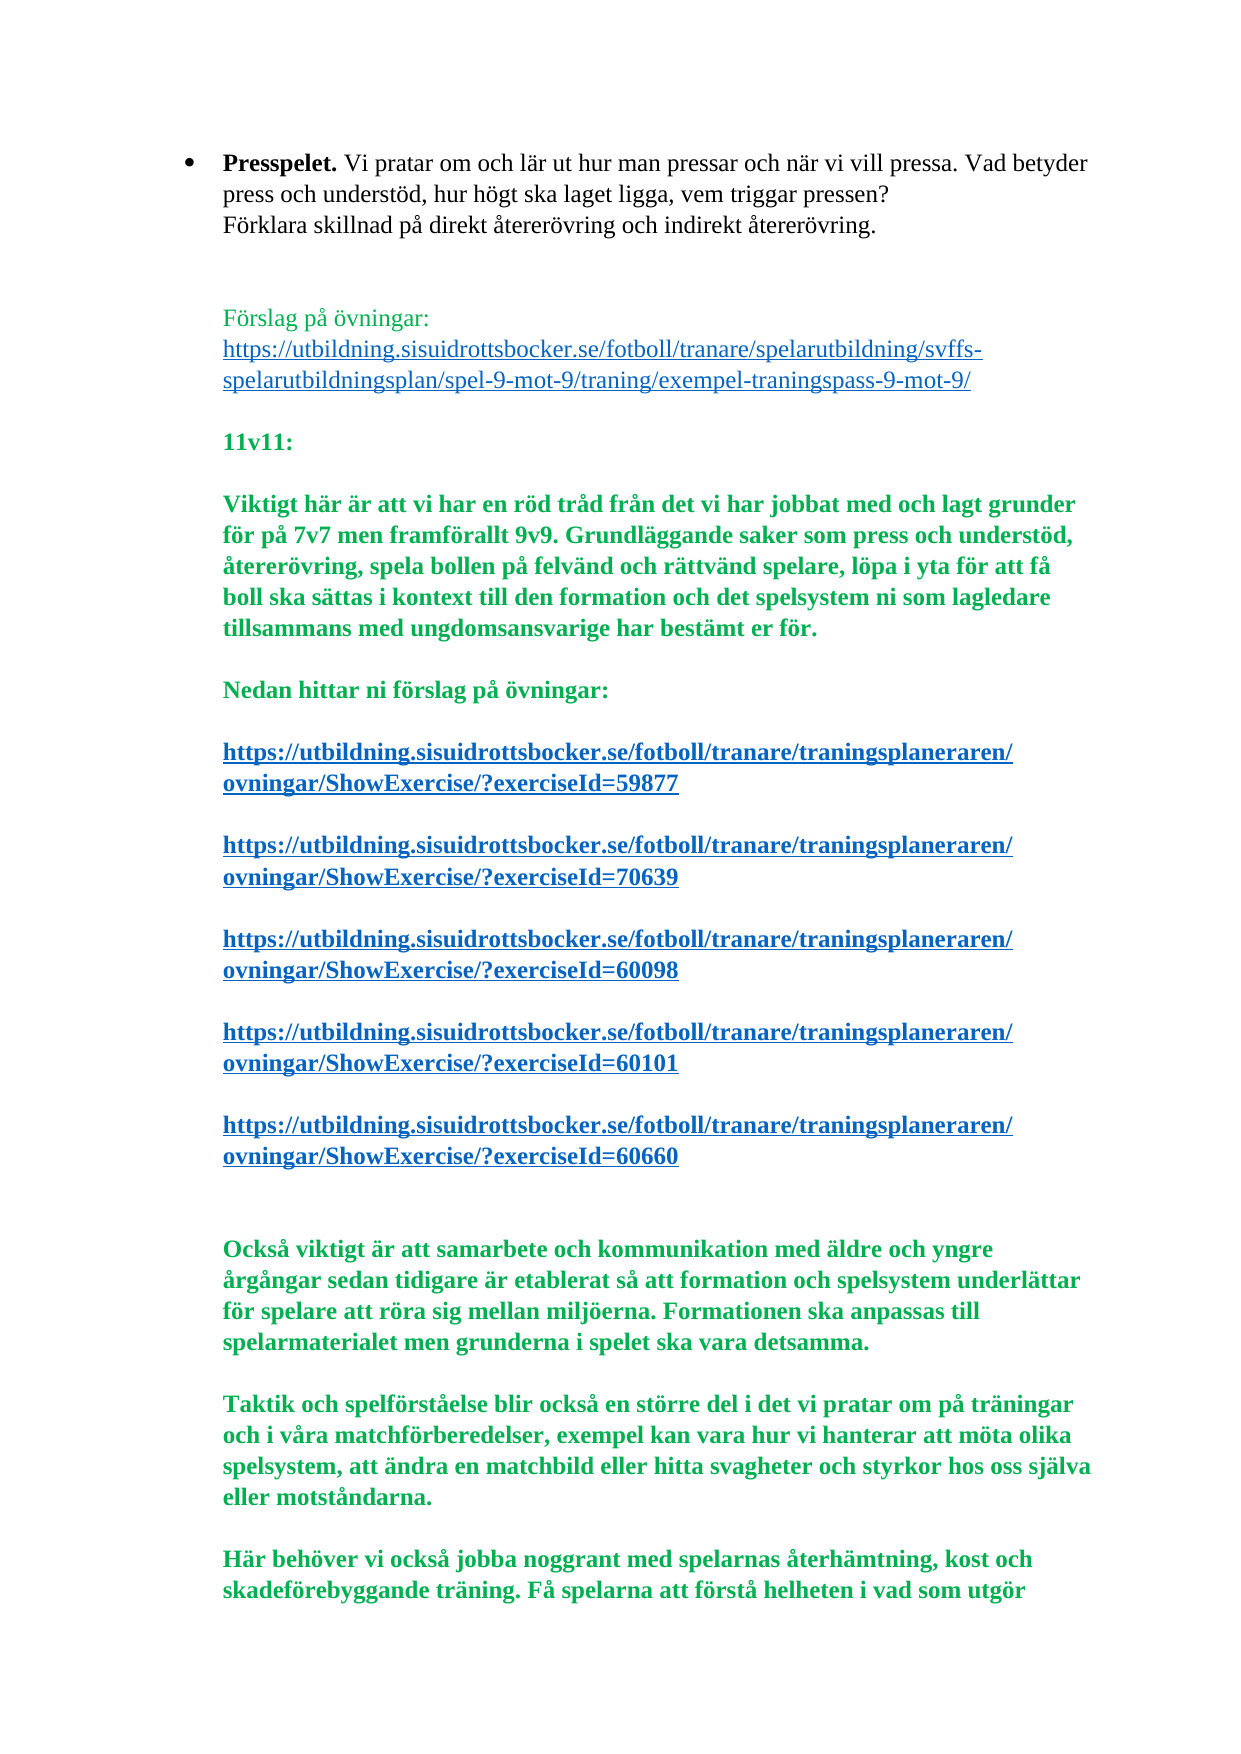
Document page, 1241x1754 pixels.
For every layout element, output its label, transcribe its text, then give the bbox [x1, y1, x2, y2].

list Också viktigt är att samarbete och kommunikation med äldre och yngre årgångar sedan tidigare är etablerat så att formation och spelsystem underlättar för spelare att röra sig mellan miljöerna. Formationen ska anpassas till spelarmaterialet men grunderna i spelet ska vara detsamma. [223, 1234, 1093, 1356]
list https://utbildning.sisuidrottsbocker.se/fotboll/tranare/traningsplaneraren/ovningar/ShowExercise/?exerciseId=60660 [223, 1110, 1093, 1170]
list https://utbildning.sisuidrottsbocker.se/fotboll/tranare/traningsplaneraren/ovningar/ShowExercise/?exerciseId=60098 [223, 924, 1093, 983]
list Viktigt här är att vi har en röd tråd från det vi har jobbat med och lagt grunder för på 7v7 men framförallt 9v9. Grundläggande saker som press och understöd, återerövring, spela bollen på felvänd och rättvänd spelare, löpa i yta för att få boll ska sättas i kontext till den formation och det spelsystem ni som lagledare tillsammans med ungdomsansvarige har bestämt er för. [223, 489, 1093, 642]
list https://utbildning.sisuidrottsbocker.se/fotboll/tranare/spelarutbildning/svffs-spelarutbildningsplan/spel-9-mot-9/traning/exempel-traningspass-9-mot-9/ [223, 334, 1093, 394]
list Taktik och spelförståelse blir också en större del i det vi pratar om på träningar och i våra matchförberedelser, exempel kan vara hur vi hanterar att möta olika spelsystem, att ändra en matchbild eller hitta svagheter och styrkor hos oss själva eller motståndarna. [223, 1389, 1093, 1511]
list Förklara skillnad på direkt återerövring och indirekt återerövring. [223, 210, 1093, 238]
list 11v11: [223, 427, 1093, 456]
list https://utbildning.sisuidrottsbocker.se/fotboll/tranare/traningsplaneraren/ovningar/ShowExercise/?exerciseId=59877 [223, 737, 1093, 797]
list https://utbildning.sisuidrottsbocker.se/fotboll/tranare/traningsplaneraren/ovningar/ShowExercise/?exerciseId=70639 [223, 831, 1093, 890]
list https://utbildning.sisuidrottsbocker.se/fotboll/tranare/traningsplaneraren/ovningar/ShowExercise/?exerciseId=60101 [223, 1017, 1093, 1077]
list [223, 1544, 1093, 1604]
list Förslag på övningar: [223, 303, 1093, 332]
list Presspelet. Vi pratar om och lär ut hur man pressar och när vi vill pressa. Vad betyder press och understöd, hur högt ska laget ligga, vem triggar pressen? [185, 148, 1093, 207]
list Nedan hittar ni förslag på övningar: [223, 675, 1093, 704]
